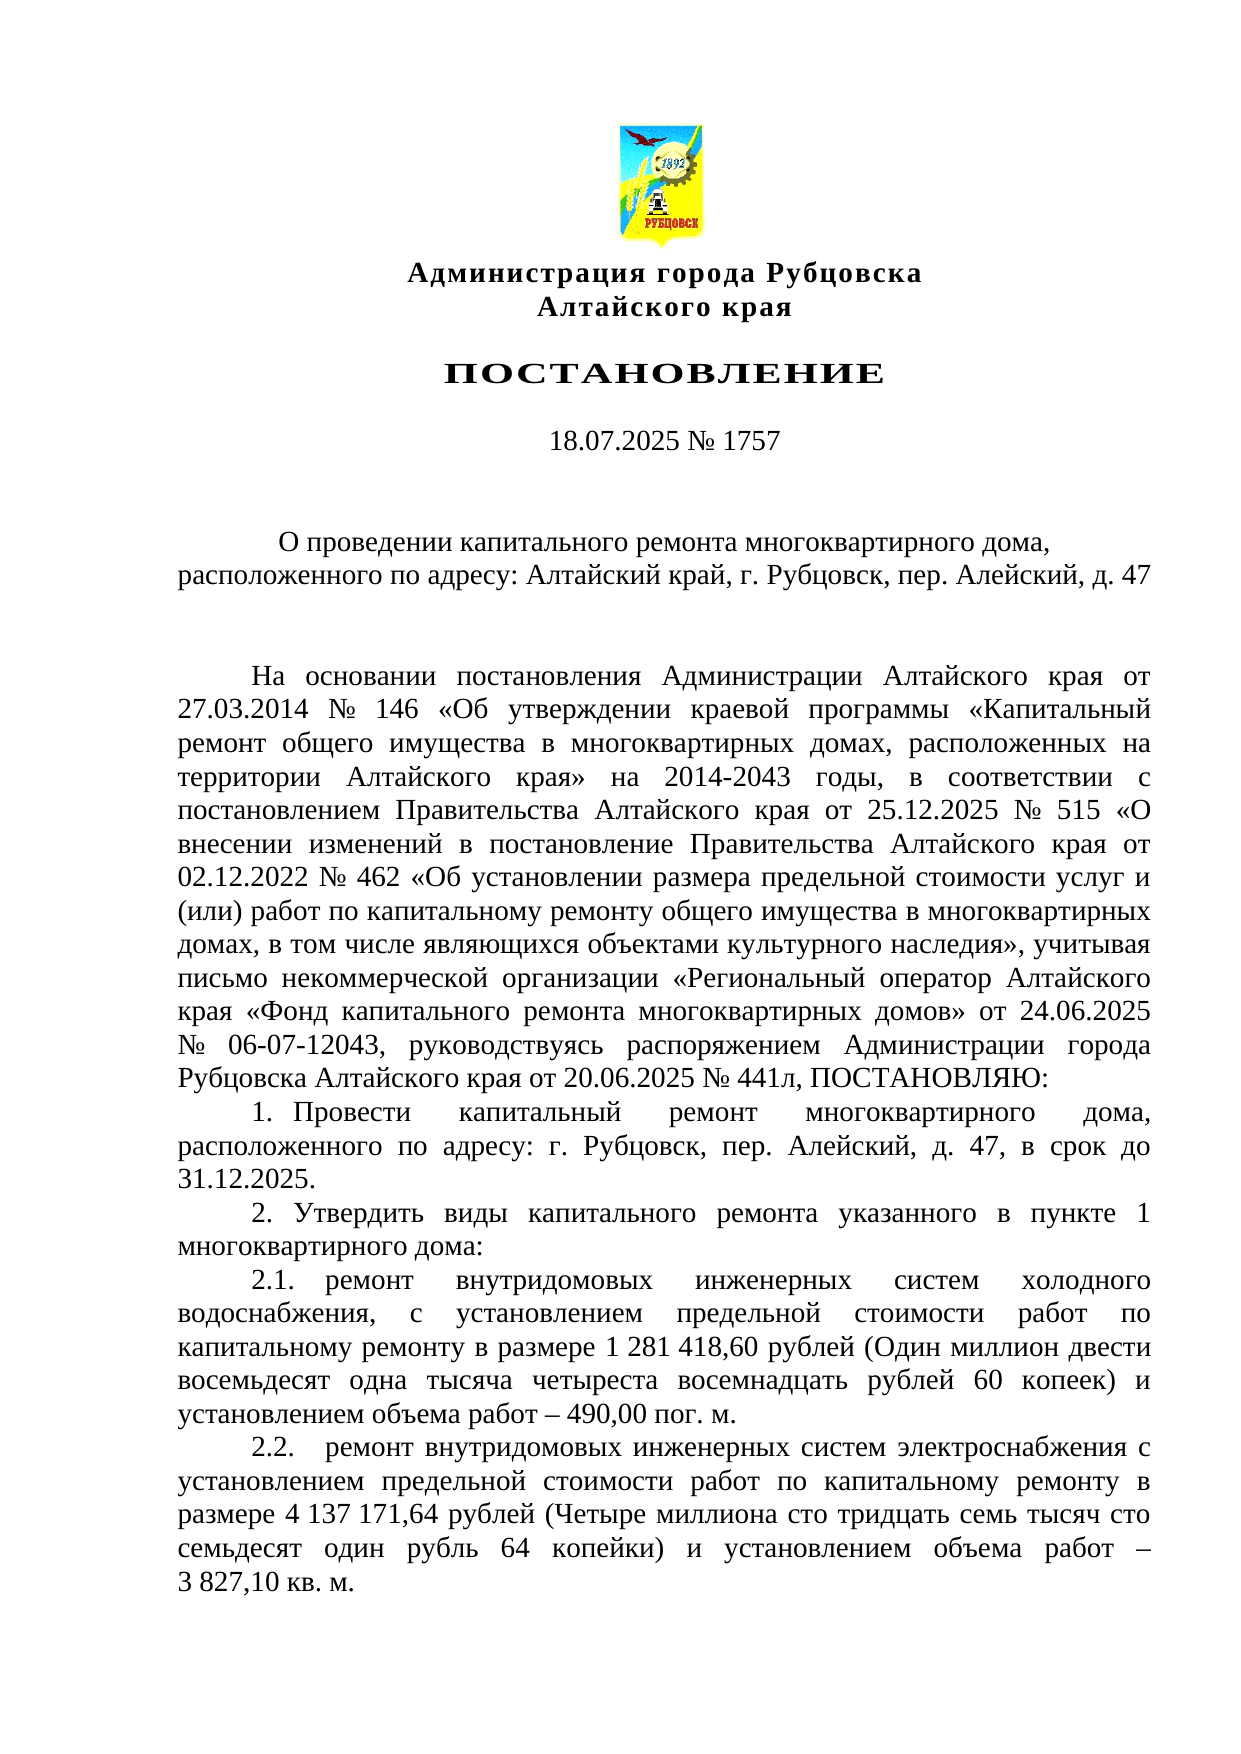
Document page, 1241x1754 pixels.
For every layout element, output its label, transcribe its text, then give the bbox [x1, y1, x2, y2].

text О проведении капитального ремонта многоквартирного дома, расположенного по адресу: Алтайский край, г. Рубцовск, пер. Алейский, д. 47 [177, 524, 1152, 591]
list ремонт внутридомовых инженерных систем электроснабжения с установлением предельной стоимости работ по капитальному ремонту в размере 4 137 171,64 рублей (Четыре миллиона сто тридцать семь тысяч сто семьдесят один рубль 64 копейки) и установлением объема работ – 3 827,10 кв. м. [177, 1429, 1152, 1597]
list Утвердить виды капитального ремонта указанного в пункте 1 многоквартирного дома: [177, 1195, 1152, 1262]
text ПОСТАНОВЛЕНИЕ [177, 356, 1152, 390]
list ремонт внутридомовых инженерных систем холодного водоснабжения, с установлением предельной стоимости работ по капитальному ремонту в размере 1 281 418,60 рублей (Один миллион двести восемьдесят одна тысяча четыреста восемнадцать рублей 60 копеек) и установлением объема работ – 490,00 пог. м. [177, 1262, 1152, 1429]
text 18.07.2025 № 1757 [177, 423, 1152, 457]
text Администрация города Рубцовска [177, 256, 1152, 289]
text На основании постановления Администрации Алтайского края от 27.03.2014 № 146 «Об утверждении краевой программы «Капитальный ремонт общего имущества в многоквартирных домах, расположенных на территории Алтайского края» на 2014-2043 годы, в соответствии с постановлением Правительства Алтайского края от 25.12.2025 № 515 «О внесении изменений в постановление Правительства Алтайского края от 02.12.2022 № 462 «Об установлении размера предельной стоимости услуг и (или) работ по капитальному ремонту общего имущества в многоквартирных домах, в том числе являющихся объектами культурного наследия», учитывая письмо некоммерческой организации «Региональный оператор Алтайского края «Фонд капитального ремонта многоквартирных домов» от 24.06.2025 № 06-07-12043, руководствуясь распоряжением Администрации города Рубцовска Алтайского края от 20.06.2025 № 441л, ПОСТАНОВЛЯЮ: [177, 658, 1152, 1094]
text Алтайского края [177, 289, 1152, 323]
list Провести капитальный ремонт многоквартирного дома, расположенного по адресу: г. Рубцовск, пер. Алейский, д. 47, в срок до 31.12.2025. [177, 1094, 1152, 1195]
